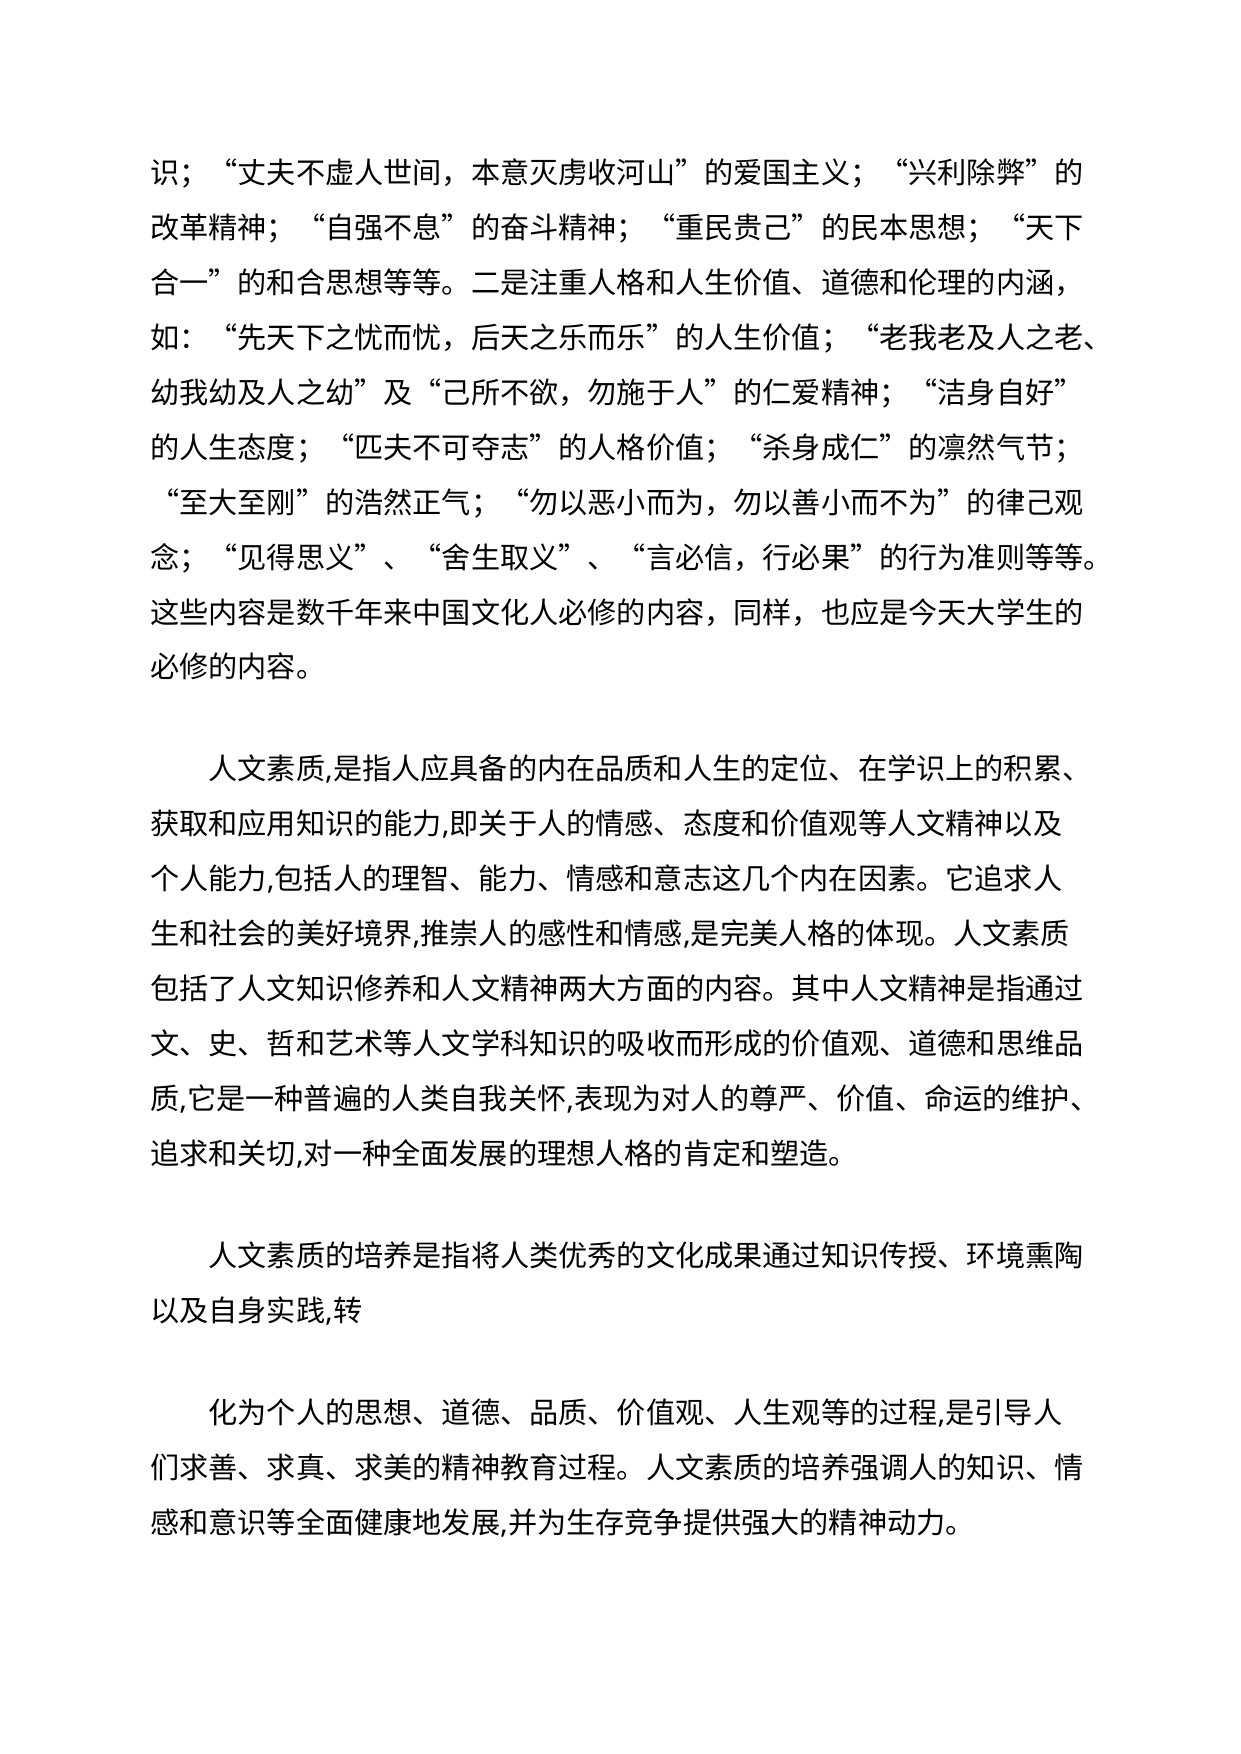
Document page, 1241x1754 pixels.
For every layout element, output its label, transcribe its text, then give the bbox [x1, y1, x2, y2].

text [150, 150, 1090, 686]
text 人文素质,是指人应具备的内在品质和人生的定位、在学识上的积累、获取和应用知识的能力,即关于人的情感、态度和价值观等人文精神以及个人能力,包括人的理智、能力、情感和意志这几个内在因素。它追求人生和社会的美好境界,推崇人的感性和情感,是完美人格的体现。人文素质包括了人文知识修养和人文精神两大方面的内容。其中人文精神是指通过文、史、哲和艺术等人文学科知识的吸收而形成的价值观、道德和思维品质,它是一种普遍的人类自我关怀,表现为对人的尊严、价值、命运的维护、追求和关切,对一种全面发展的理想人格的肯定和塑造。 [150, 746, 1090, 1173]
text 人文素质的培养是指将人类优秀的文化成果通过知识传授、环境熏陶以及自身实践,转 [150, 1233, 1090, 1330]
text 化为个人的思想、道德、品质、价值观、人生观等的过程,是引导人们求善、求真、求美的精神教育过程。人文素质的培养强调人的知识、情感和意识等全面健康地发展,并为生存竞争提供强大的精神动力。 [150, 1389, 1090, 1542]
